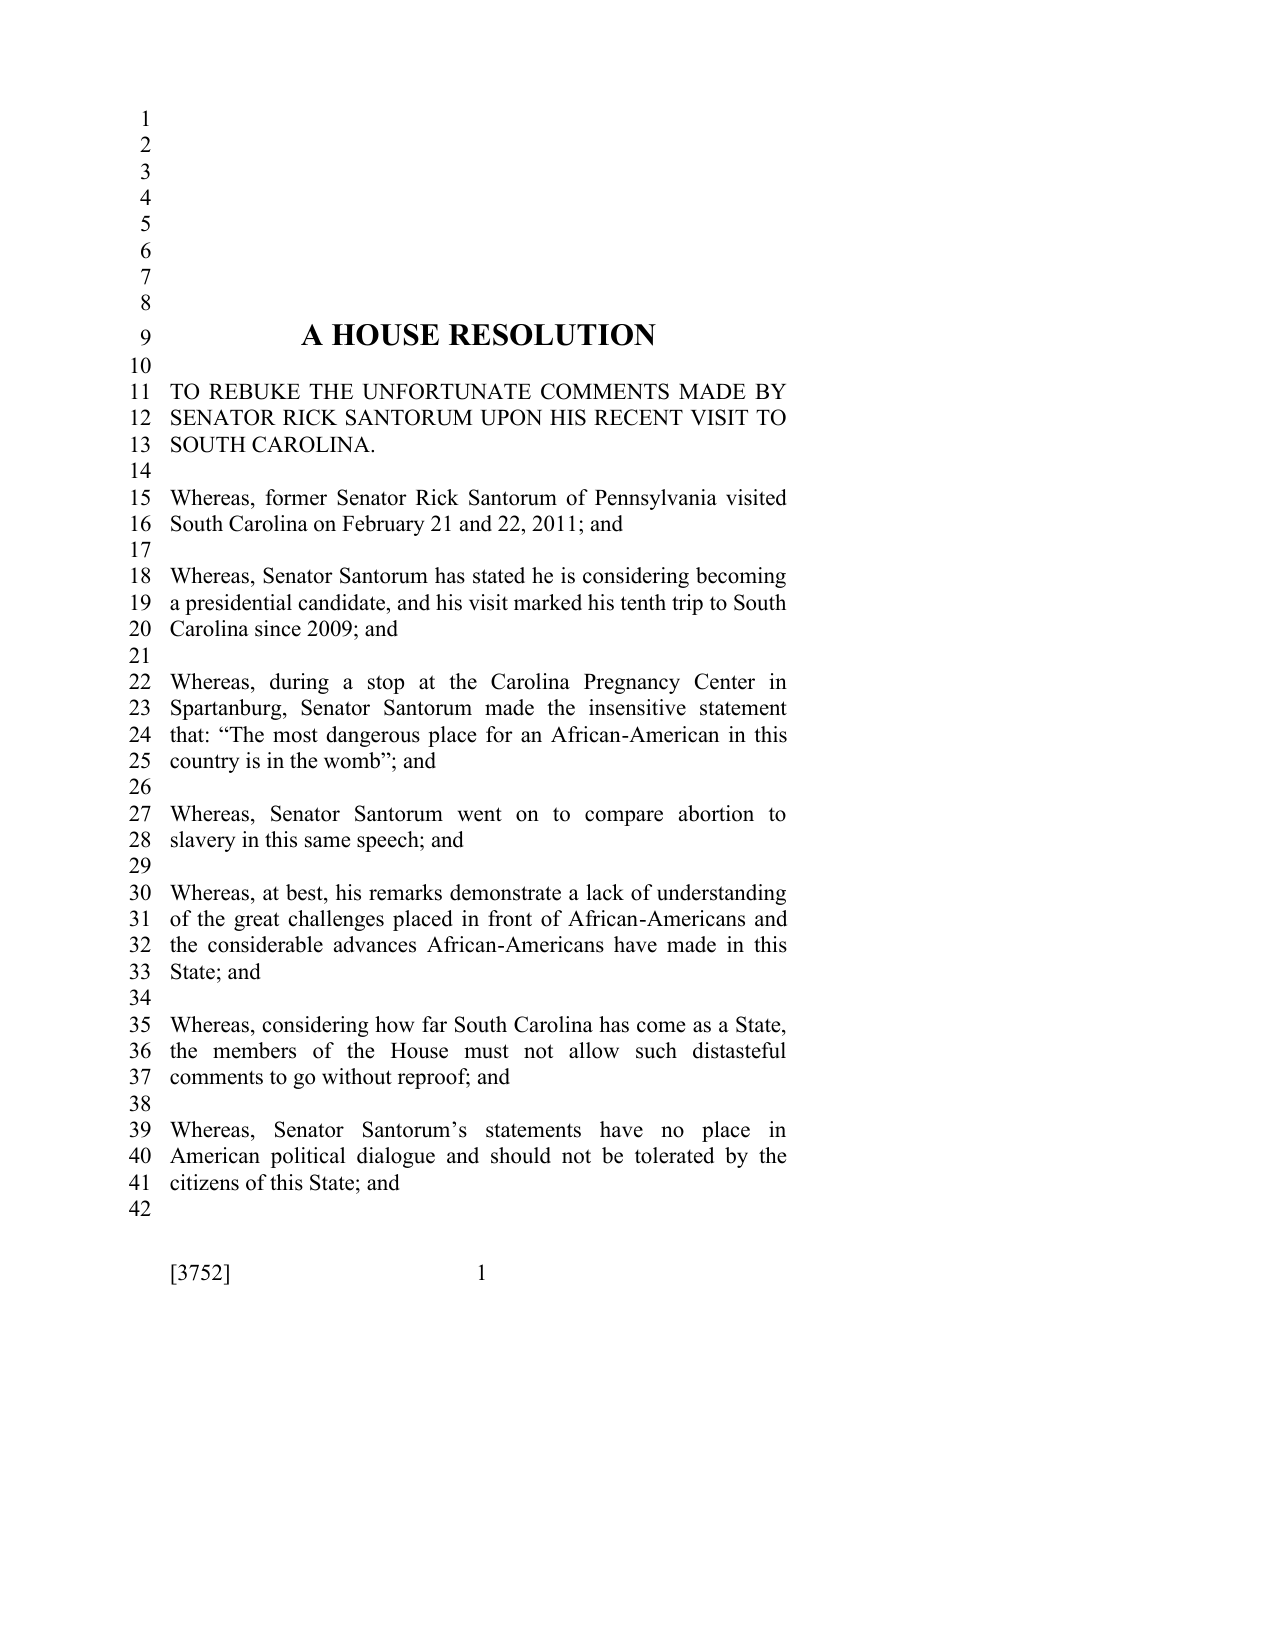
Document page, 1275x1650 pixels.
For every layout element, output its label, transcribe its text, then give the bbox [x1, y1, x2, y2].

text TO REBUKE THE UNFORTUNATE COMMENTS MADE BY SENATOR RICK SANTORUM UPON HIS RECENT VISIT TO SOUTH CAROLINA. [169, 378, 787, 457]
text Whereas, during a stop at the Carolina Pregnancy Center in Spartanburg, Senator Santorum made the insensitive statement that: “The most dangerous place for an African-American in this country is in the womb”; and [169, 668, 787, 773]
text Whereas, considering how far South Carolina has come as a State, the members of the House must not allow such distasteful comments to go without reproof; and [169, 1011, 787, 1090]
text Whereas, former Senator Rick Santorum of Pennsylvania visited South Carolina on February 21 and 22, 2011; and [169, 483, 787, 536]
text Whereas, at best, his remarks demonstrate a lack of understanding of the great challenges placed in front of African-Americans and the considerable advances African-Americans have made in this State; and [169, 879, 787, 984]
text A HOUSE RESOLUTION [169, 316, 787, 352]
text Whereas, Senator Santorum’s statements have no place in American political dialogue and should not be tolerated by the citizens of this State; and [169, 1116, 787, 1195]
text Whereas, Senator Santorum went on to compare abortion to slavery in this same speech; and [169, 800, 787, 852]
text Whereas, Senator Santorum has stated he is considering becoming a presidential candidate, and his visit marked his tenth trip to South Carolina since 2009; and [169, 563, 787, 642]
